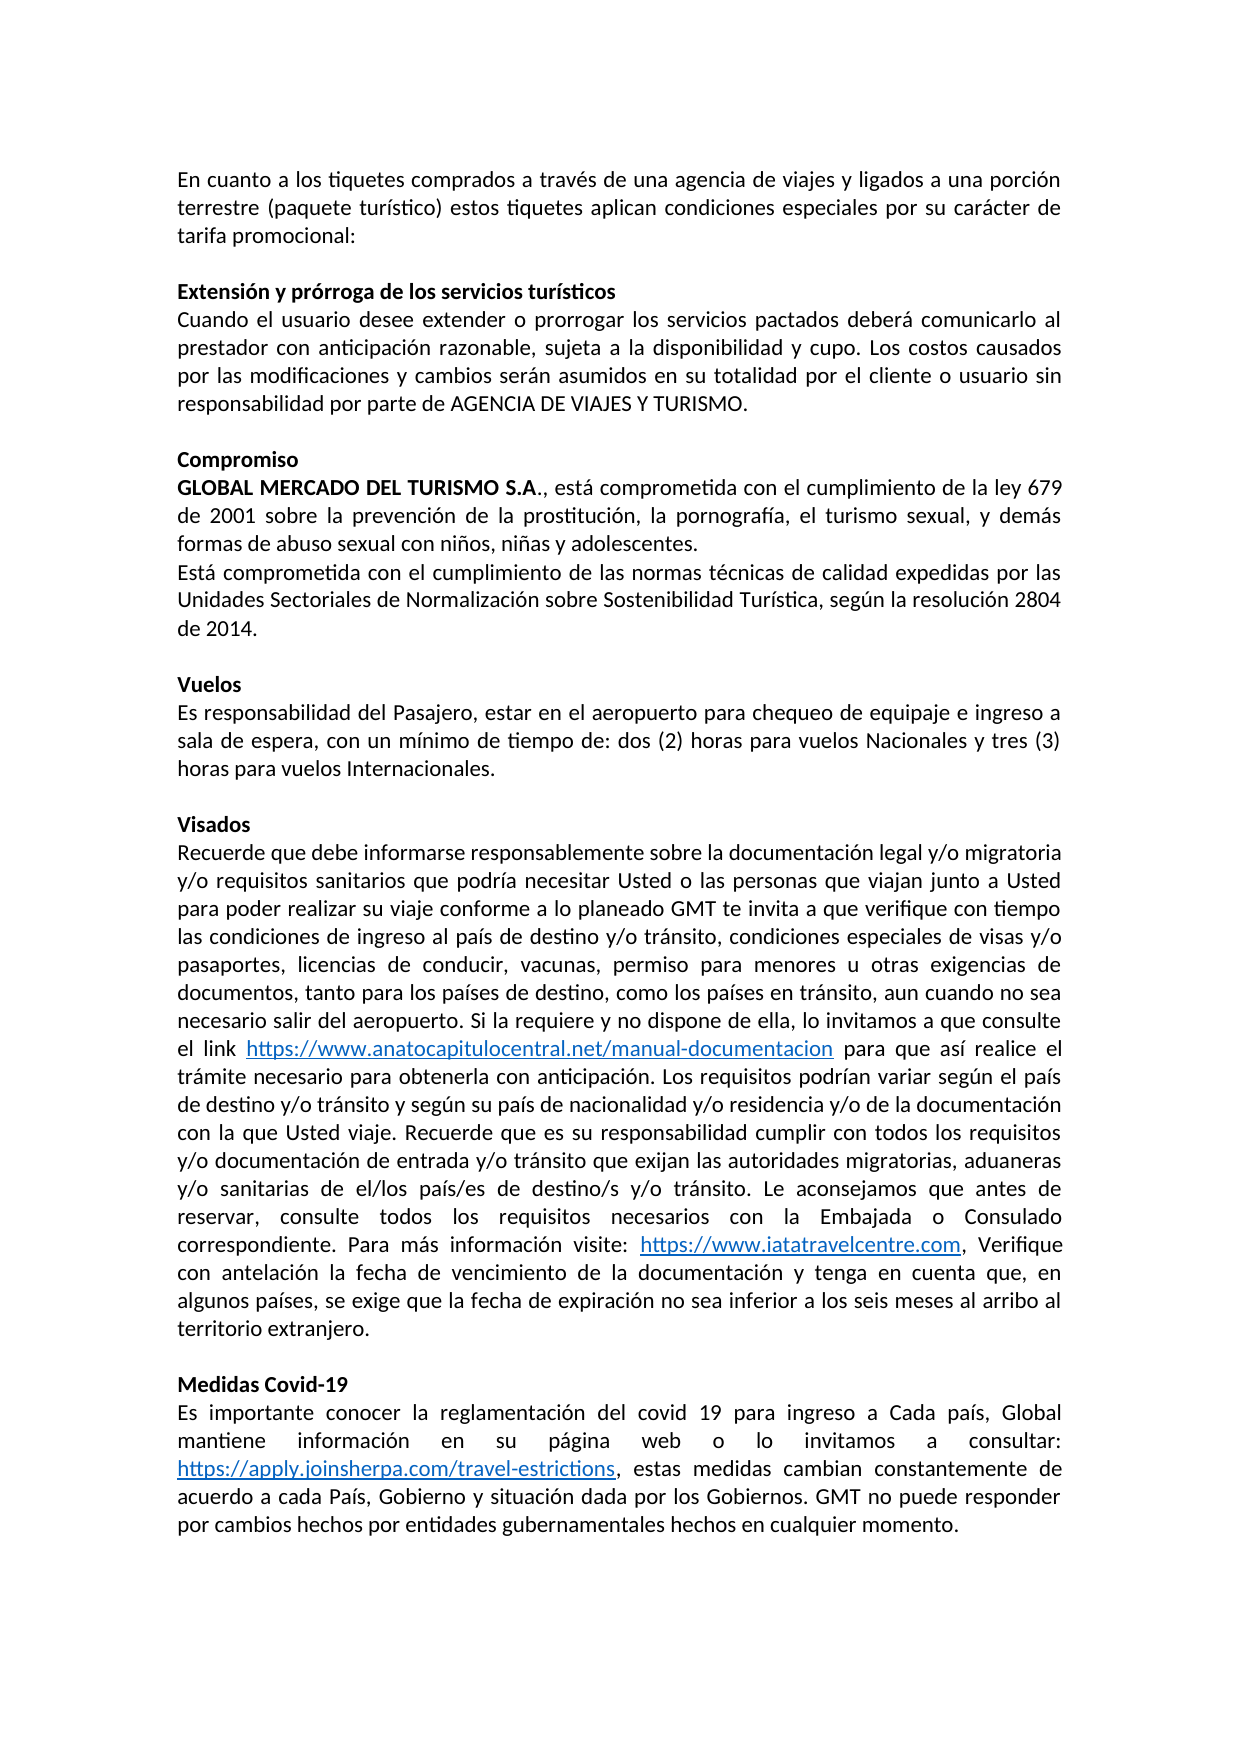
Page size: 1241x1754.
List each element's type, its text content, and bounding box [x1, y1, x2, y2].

text Es responsabilidad del Pasajero, estar en el aeropuerto para chequeo de equipaje e ingreso a sala de espera, con un mínimo de tiempo de: dos (2) horas para vuelos Nacionales y tres (3) horas para vuelos Internacionales. [177, 698, 1063, 782]
text Es importante conocer la reglamentación del covid 19 para ingreso a Cada país, Global mantiene información en su página web o lo invitamos a consultar: https://apply.joinsherpa.com/travel-estrictions, estas medidas cambian constantemente de acuerdo a cada País, Gobierno y situación dada por los Gobiernos. GMT no puede responder por cambios hechos por entidades gubernamentales hechos en cualquier momento. [177, 1398, 1063, 1538]
text Compromiso [177, 446, 1063, 473]
text Está comprometida con el cumplimiento de las normas técnicas de calidad expedidas por las Unidades Sectoriales de Normalización sobre Sostenibilidad Turística, según la resolución 2804 de 2014. [177, 558, 1063, 642]
text Cuando el usuario desee extender o prorrogar los servicios pactados deberá comunicarlo al prestador con anticipación razonable, sujeta a la disponibilidad y cupo. Los costos causados por las modificaciones y cambios serán asumidos en su totalidad por el cliente o usuario sin responsabilidad por parte de AGENCIA DE VIAJES Y TURISMO. [177, 305, 1063, 417]
text Medidas Covid-19 [177, 1370, 1063, 1398]
text GLOBAL MERCADO DEL TURISMO S.A., está comprometida con el cumplimiento de la ley 679 de 2001 sobre la prevención de la prostitución, la pornografía, el turismo sexual, y demás formas de abuso sexual con niños, niñas y adolescentes. [177, 473, 1063, 558]
text En cuanto a los tiquetes comprados a través de una agencia de viajes y ligados a una porción terrestre (paquete turístico) estos tiquetes aplican condiciones especiales por su carácter de tarifa promocional: [177, 165, 1063, 249]
text Vuelos [177, 670, 1063, 698]
text Visados [177, 810, 1063, 838]
text Extensión y prórroga de los servicios turísticos [177, 277, 1063, 305]
text Recuerde que debe informarse responsablemente sobre la documentación legal y/o migratoria y/o requisitos sanitarios que podría necesitar Usted o las personas que viajan junto a Usted para poder realizar su viaje conforme a lo planeado GMT te invita a que verifique con tiempo las condiciones de ingreso al país de destino y/o tránsito, condiciones especiales de visas y/o pasaportes, licencias de conducir, vacunas, permiso para menores u otras exigencias de documentos, tanto para los países de destino, como los países en tránsito, aun cuando no sea necesario salir del aeropuerto. Si la requiere y no dispone de ella, lo invitamos a que consulte el link https://www.anatocapitulocentral.net/manual-documentacion para que así realice el trámite necesario para obtenerla con anticipación. Los requisitos podrían variar según el país de destino y/o tránsito y según su país de nacionalidad y/o residencia y/o de la documentación con la que Usted viaje. Recuerde que es su responsabilidad cumplir con todos los requisitos y/o documentación de entrada y/o tránsito que exijan las autoridades migratorias, aduaneras y/o sanitarias de el/los país/es de destino/s y/o tránsito. Le aconsejamos que antes de reservar, consulte todos los requisitos necesarios con la Embajada o Consulado correspondiente. Para más información visite: https://www.iatatravelcentre.com, Verifique con antelación la fecha de vencimiento de la documentación y tenga en cuenta que, en algunos países, se exige que la fecha de expiración no sea inferior a los seis meses al arribo al territorio extranjero. [177, 838, 1063, 1342]
